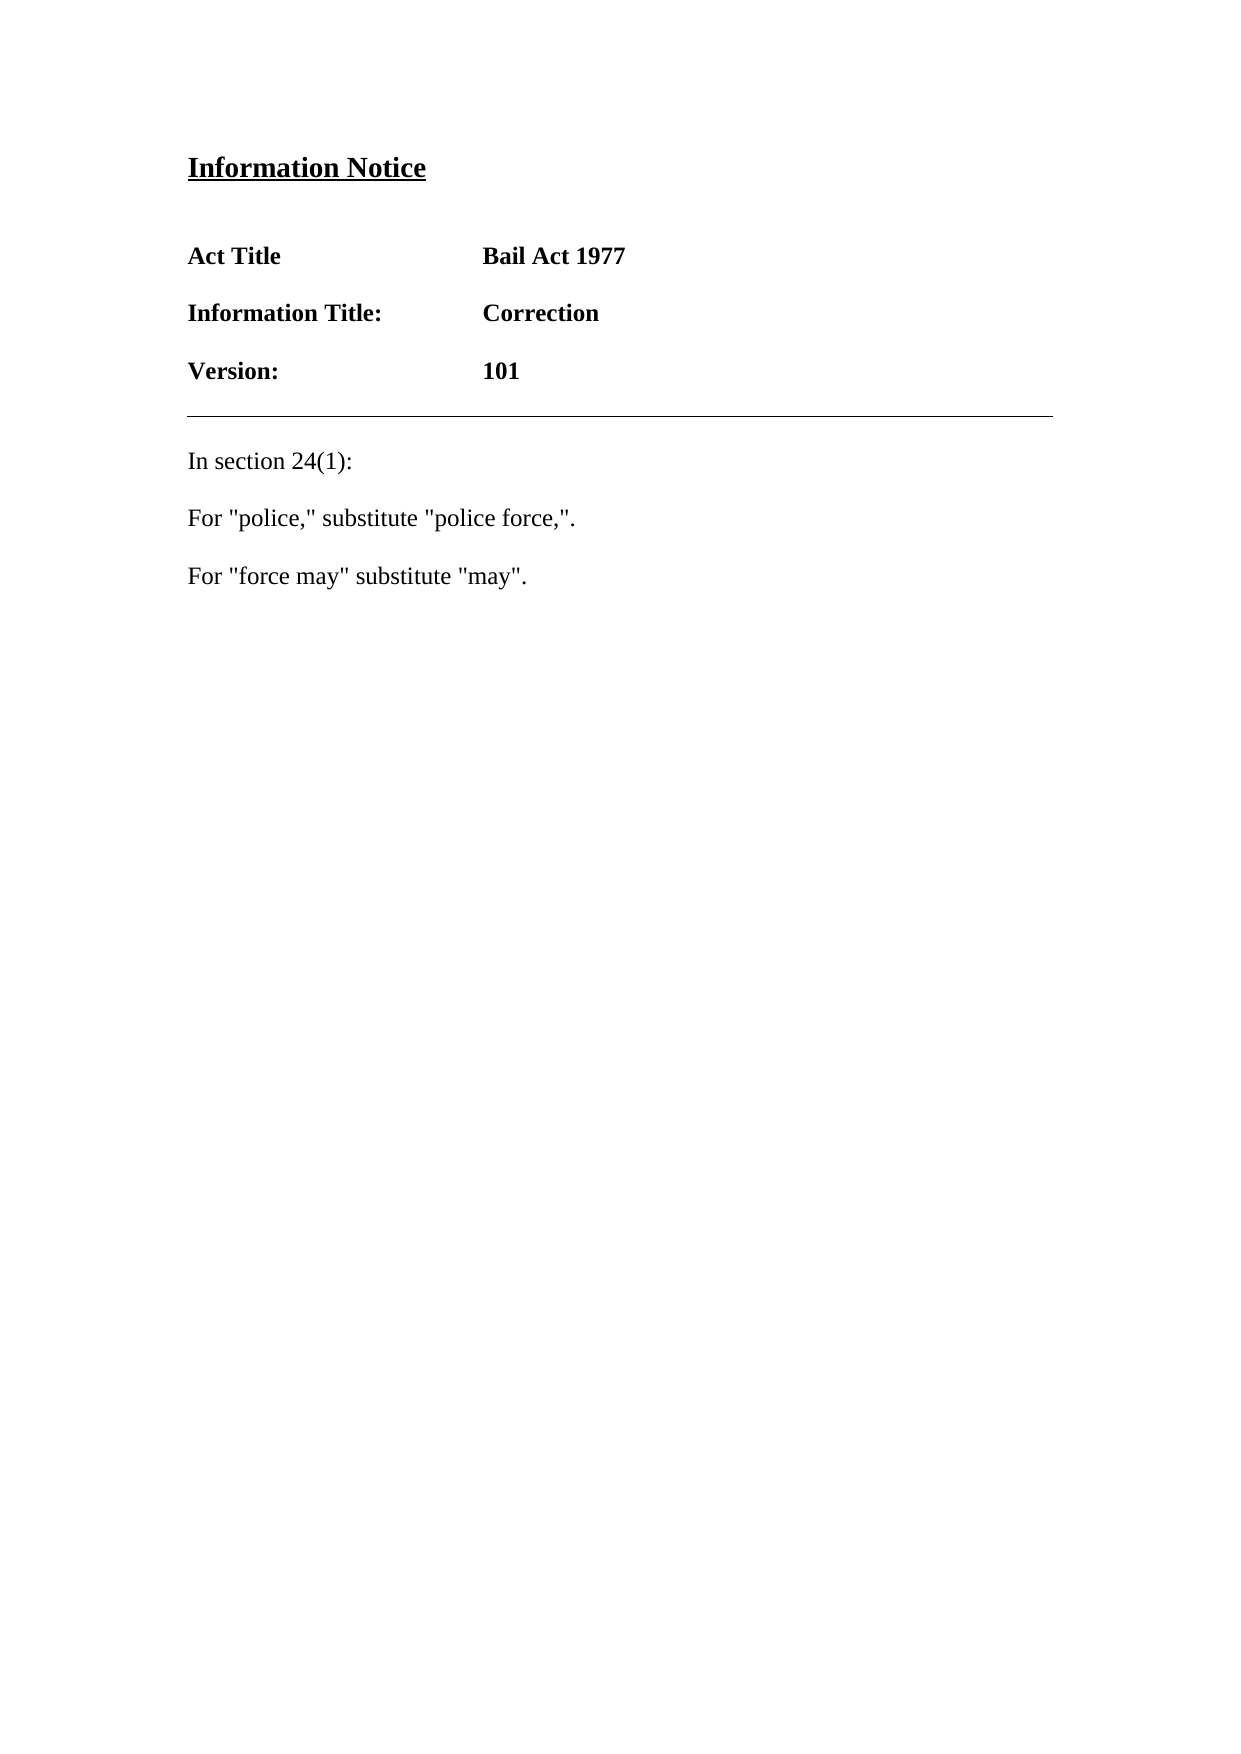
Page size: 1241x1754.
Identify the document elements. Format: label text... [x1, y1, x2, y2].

text Information Notice [187, 150, 1053, 183]
text Act Title Bail Act 1977 [187, 241, 1053, 270]
text For "police," substitute "police force,". [187, 503, 1053, 532]
text Version: 101 [187, 356, 1053, 385]
text For "force may" substitute "may". [187, 561, 1053, 590]
text Information Title: Correction [187, 298, 1053, 327]
text In section 24(1): [187, 446, 1053, 475]
